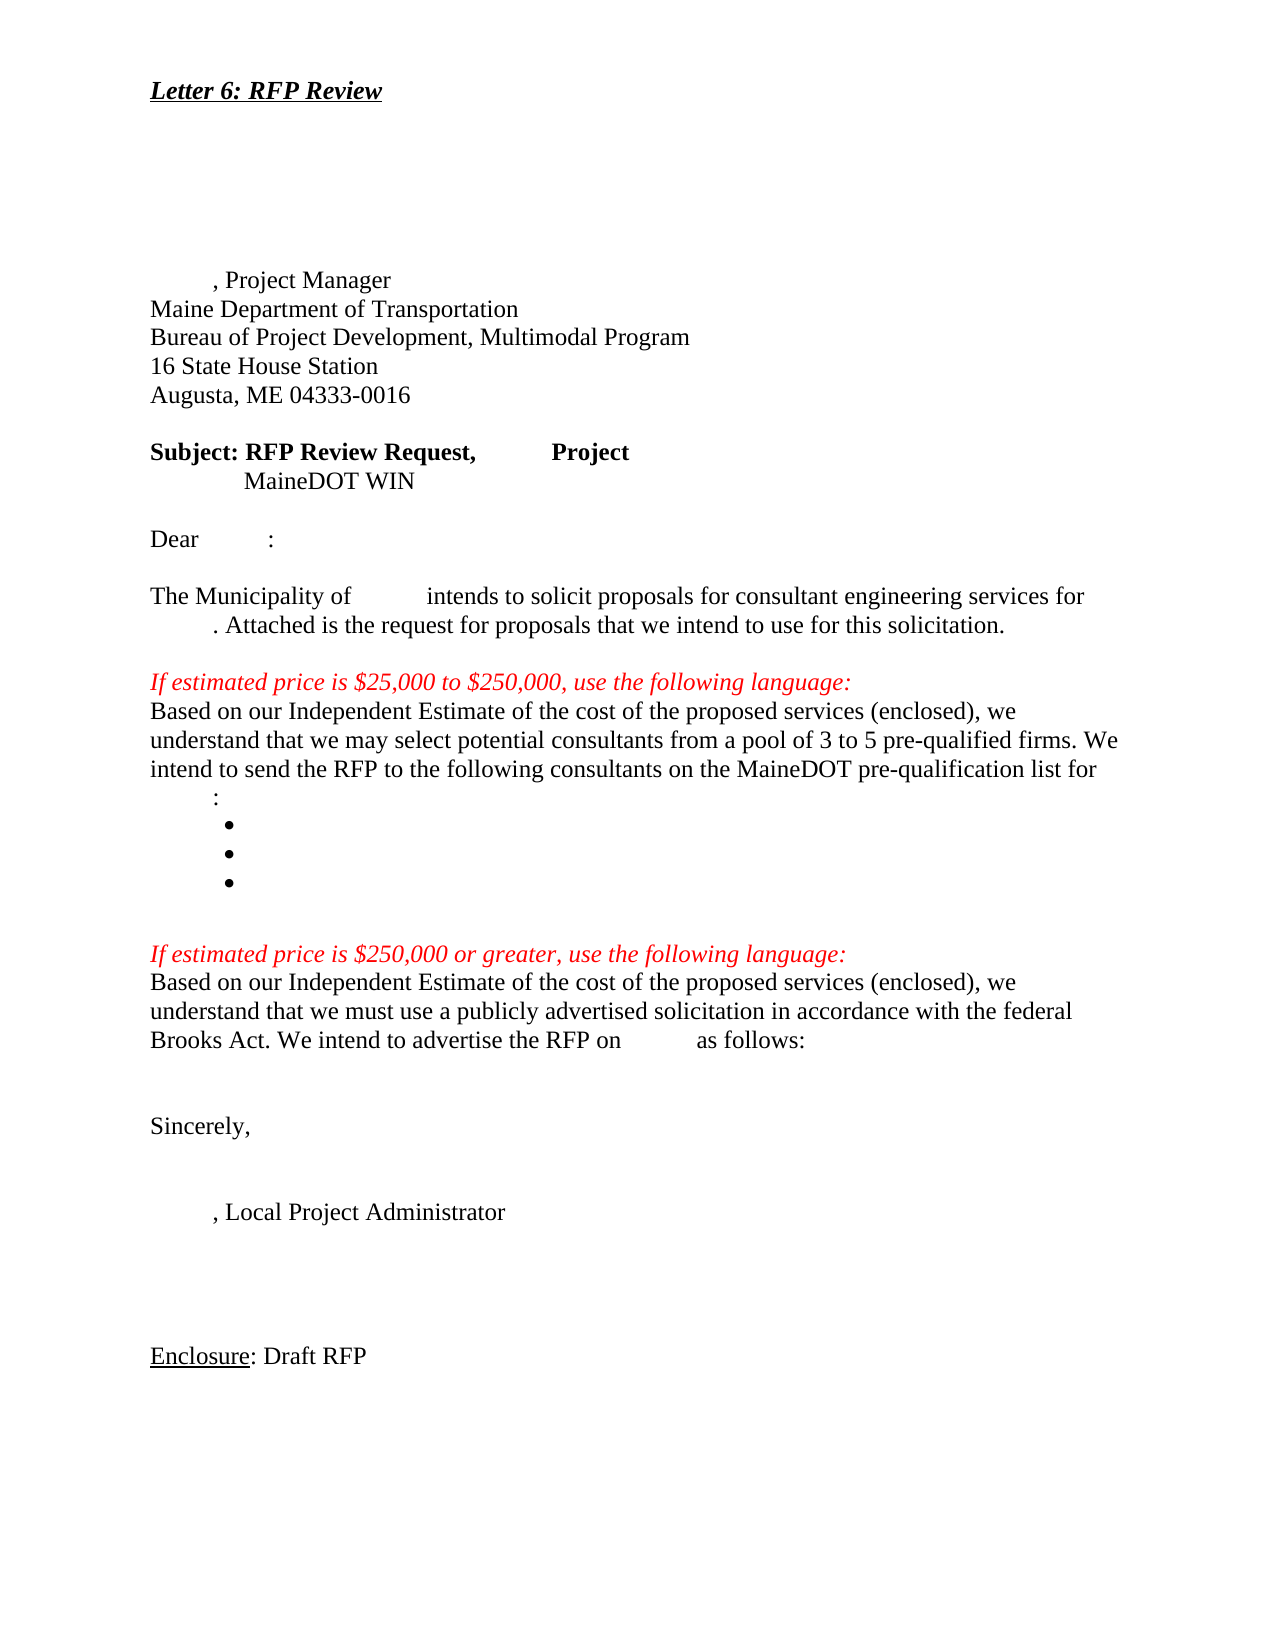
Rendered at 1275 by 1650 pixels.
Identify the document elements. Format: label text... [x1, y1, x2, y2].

text Augusta, ME 04333-0016 [150, 380, 1125, 409]
text 16 State House Station [150, 351, 1125, 380]
text If estimated price is $250,000 or greater, use the following language: [150, 939, 1125, 967]
text Maine Department of Transportation [150, 294, 1125, 322]
text , Project Manager [150, 265, 1125, 294]
text The Municipality of intends to solicit proposals for consultant engineering services for . Attached is the request for proposals that we intend to use for this solicitation. [150, 581, 1125, 639]
text Sincerely, [150, 1111, 1125, 1140]
text , Local Project Administrator [150, 1197, 1125, 1226]
text Based on our Independent Estimate of the cost of the proposed services (enclosed), we understand that we must use a publicly advertised solicitation in accordance with the federal Brooks Act. We intend to advertise the RFP on as follows: [150, 967, 1125, 1054]
text Subject: RFP Review Request, Project [150, 437, 1125, 466]
text Dear : [150, 524, 1125, 552]
text MaineDOT WIN [150, 466, 1125, 495]
text If estimated price is $25,000 to $250,000, use the following language: [150, 667, 1125, 696]
text Based on our Independent Estimate of the cost of the proposed services (enclosed), we understand that we may select potential consultants from a pool of 3 to 5 pre-qualified firms. We intend to send the RFP to the following consultants on the MaineDOT pre-qualification list for : [150, 696, 1125, 811]
text Enclosure: Draft RFP [150, 1341, 1125, 1370]
text Bureau of Project Development, Multimodal Program [150, 322, 1125, 351]
